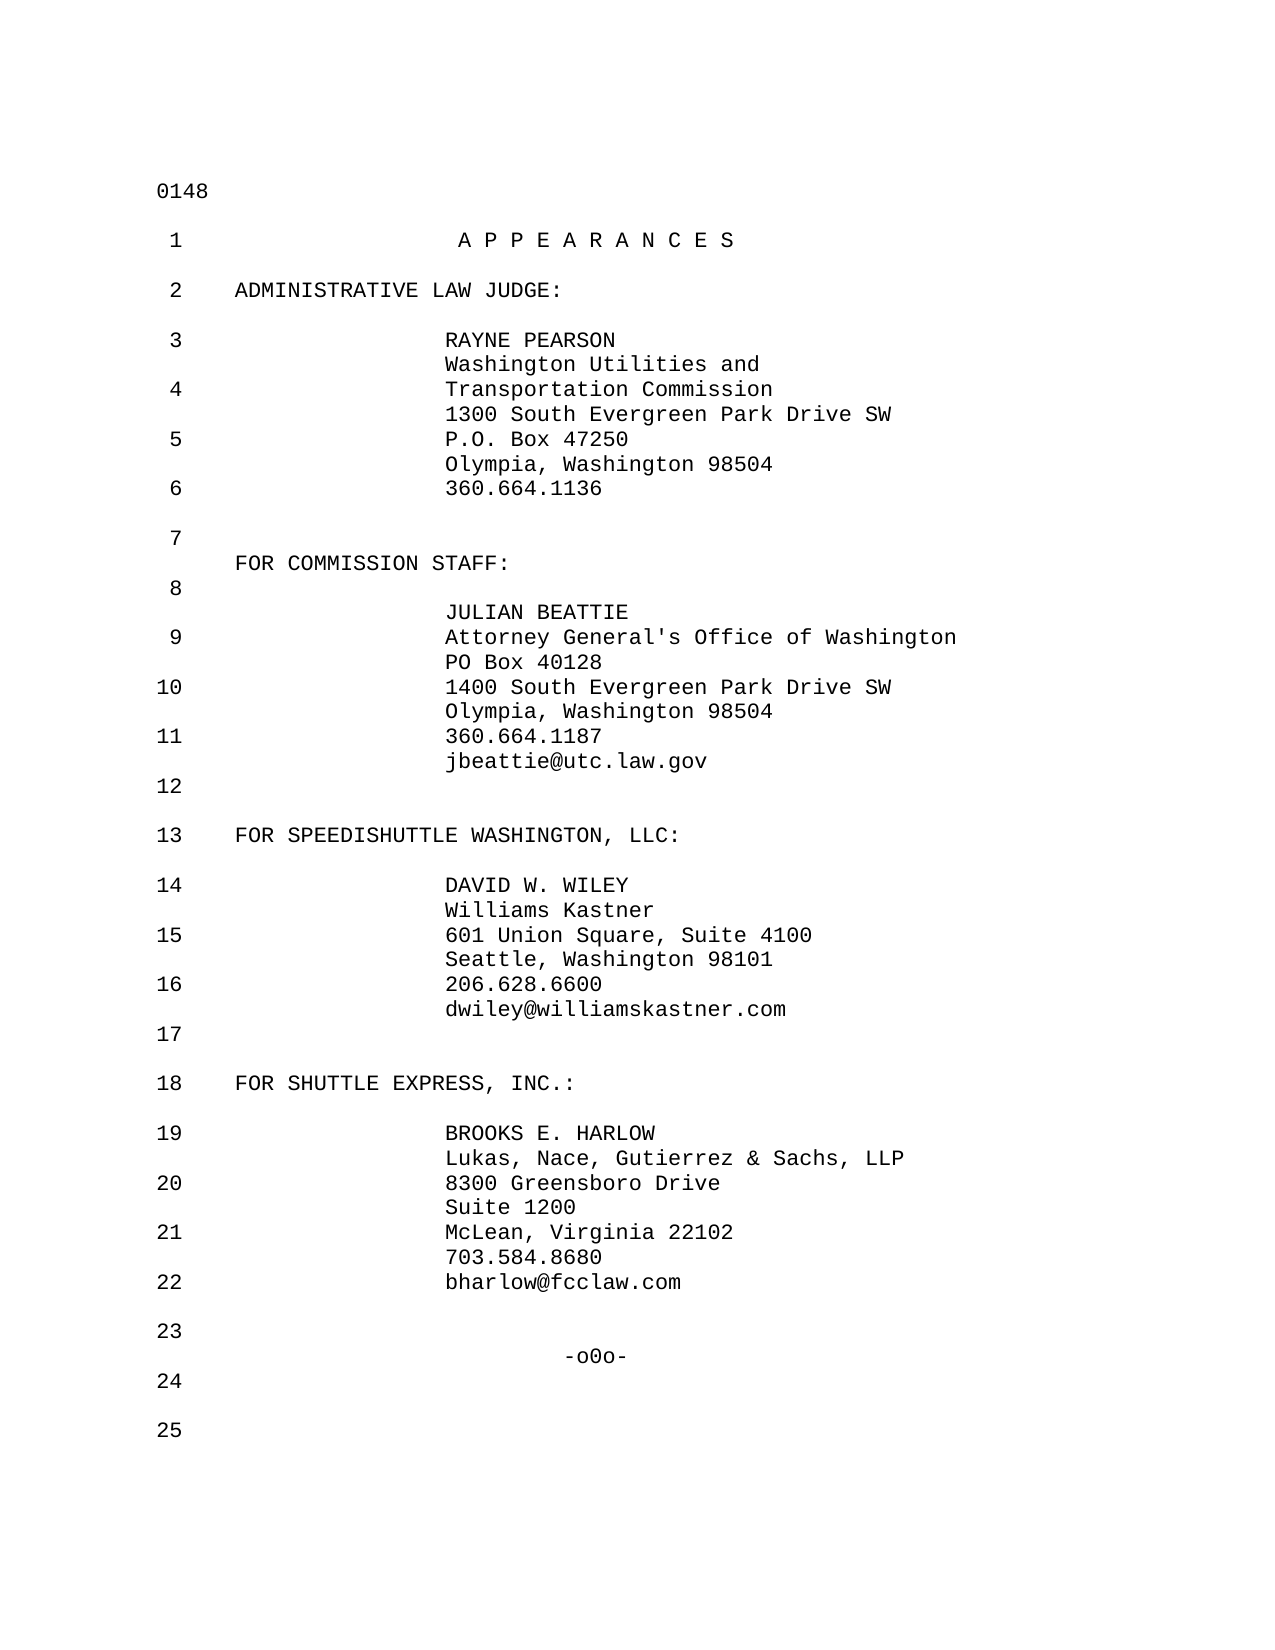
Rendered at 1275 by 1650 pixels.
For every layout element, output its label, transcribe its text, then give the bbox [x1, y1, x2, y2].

text Washington Utilities and [156, 353, 1119, 378]
text 5 P.O. Box 47250 [156, 428, 1119, 453]
text 13 FOR SPEEDISHUTTLE WASHINGTON, LLC: [156, 824, 1119, 849]
text 23 [156, 1320, 1119, 1345]
text dwiley@williamskastner.com [156, 998, 1119, 1023]
text 2 ADMINISTRATIVE LAW JUDGE: [156, 279, 1119, 304]
text FOR COMMISSION STAFF: [156, 552, 1119, 577]
text PO Box 40128 [156, 651, 1119, 676]
text Olympia, Washington 98504 [156, 453, 1119, 477]
text 20 8300 Greensboro Drive [156, 1172, 1119, 1196]
text 0148 [156, 180, 1119, 205]
text 10 1400 South Evergreen Park Drive SW [156, 676, 1119, 701]
text Suite 1200 [156, 1196, 1119, 1221]
text Olympia, Washington 98504 [156, 701, 1119, 725]
text Williams Kastner [156, 899, 1119, 924]
text 1300 South Evergreen Park Drive SW [156, 403, 1119, 428]
text 3 RAYNE PEARSON [156, 329, 1119, 353]
text 21 McLean, Virginia 22102 [156, 1221, 1119, 1246]
text 14 DAVID W. WILEY [156, 874, 1119, 899]
text 12 [156, 775, 1119, 800]
text -o0o- [156, 1345, 1119, 1370]
text JULIAN BEATTIE [156, 601, 1119, 626]
text 22 bharlow@fcclaw.com [156, 1271, 1119, 1296]
text 19 BROOKS E. HARLOW [156, 1122, 1119, 1147]
text 11 360.664.1187 [156, 725, 1119, 750]
text 1 A P P E A R A N C E S [156, 229, 1119, 254]
text Seattle, Washington 98101 [156, 948, 1119, 973]
text 17 [156, 1023, 1119, 1048]
text 6 360.664.1136 [156, 477, 1119, 502]
text Lukas, Nace, Gutierrez & Sachs, LLP [156, 1147, 1119, 1172]
text 24 [156, 1370, 1119, 1395]
text 703.584.8680 [156, 1246, 1119, 1271]
text 4 Transportation Commission [156, 378, 1119, 403]
text 25 [156, 1419, 1119, 1444]
text 9 Attorney General's Office of Washington [156, 626, 1119, 651]
text 7 [156, 527, 1119, 552]
text 15 601 Union Square, Suite 4100 [156, 924, 1119, 948]
text 18 FOR SHUTTLE EXPRESS, INC.: [156, 1072, 1119, 1097]
text jbeattie@utc.law.gov [156, 750, 1119, 775]
text 8 [156, 577, 1119, 601]
text 16 206.628.6600 [156, 973, 1119, 998]
